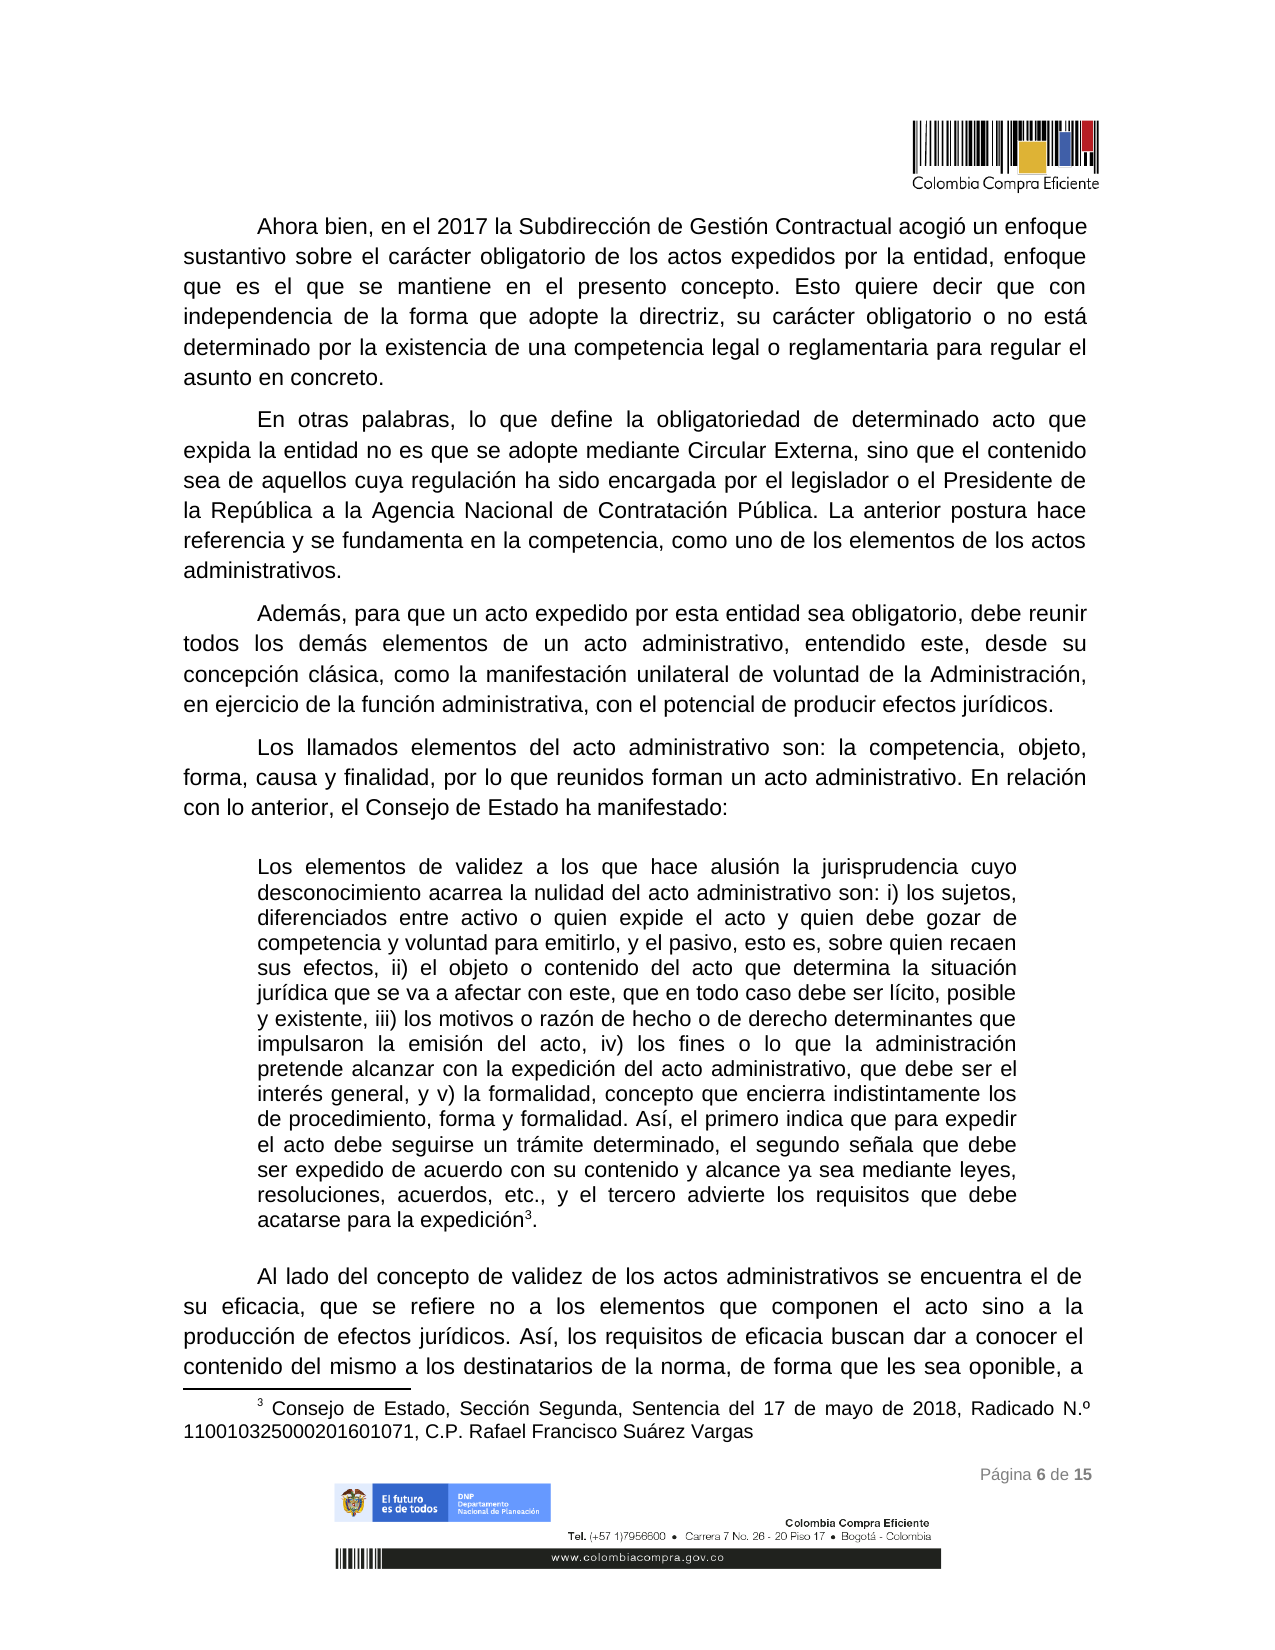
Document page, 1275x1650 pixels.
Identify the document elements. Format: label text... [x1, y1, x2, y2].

text Ahora bien, en el 2017 la Subdirección de Gestión Contractual acogió un enfoque sustantivo sobre el carácter obligatorio de los actos expedidos por la entidad, enfoque que es el que se mantiene en el presento concepto. Esto quiere decir que con independencia de la forma que adopte la directriz, su carácter obligatorio o no está determinado por la existencia de una competencia legal o reglamentaria para regular el asunto en concreto. [183, 213, 1087, 390]
text Los elementos de validez a los que hace alusión la jurisprudencia cuyo desconocimiento acarrea la nulidad del acto administrativo son: i) los sujetos, diferenciados entre activo o quien expide el acto y quien debe gozar de competencia y voluntad para emitirlo, y el pasivo, esto es, sobre quien recaen sus efectos, ii) el objeto o contenido del acto que determina la situación jurídica que se va a afectar con este, que en todo caso debe ser lícito, posible y existente, iii) los motivos o razón de hecho o de derecho determinantes que impulsaron la emisión del acto, iv) los fines o lo que la administración pretende alcanzar con la expedición del acto administrativo, que debe ser el interés general, y v) la formalidad, concepto que encierra indistintamente los de procedimiento, forma y formalidad. Así, el primero indica que para expedir el acto debe seguirse un trámite determinado, el segundo señala que debe ser expedido de acuerdo con su contenido y alcance ya sea mediante leyes, resoluciones, acuerdos, etc., y el tercero advierte los requisitos que debe acatarse para la expedición. [257, 854, 1018, 1232]
picture [905, 114, 1105, 196]
text Los llamados elementos del acto administrativo son: la competencia, objeto, forma, causa y finalidad, por lo que reunidos forman un acto administrativo. En relación con lo anterior, el Consejo de Estado ha manifestado: [183, 733, 1087, 820]
picture [334, 1483, 942, 1569]
text En otras palabras, lo que define la obligatoriedad de determinado acto que expida la entidad no es que se adopte mediante Circular Externa, sino que el contenido sea de aquellos cuya regulación ha sido encargada por el legislador o el Presidente de la República a la Agencia Nacional de Contratación Pública. La anterior postura hace referencia y se fundamenta en la competencia, como uno de los elementos de los actos administrativos. [183, 406, 1087, 584]
text Además, para que un acto expedido por esta entidad sea obligatorio, debe reunir todos los demás elementos de un acto administrativo, entendido este, desde su concepción clásica, como la manifestación unilateral de voluntad de la Administración, en ejercicio de la función administrativa, con el potencial de producir efectos jurídicos. [183, 600, 1087, 717]
